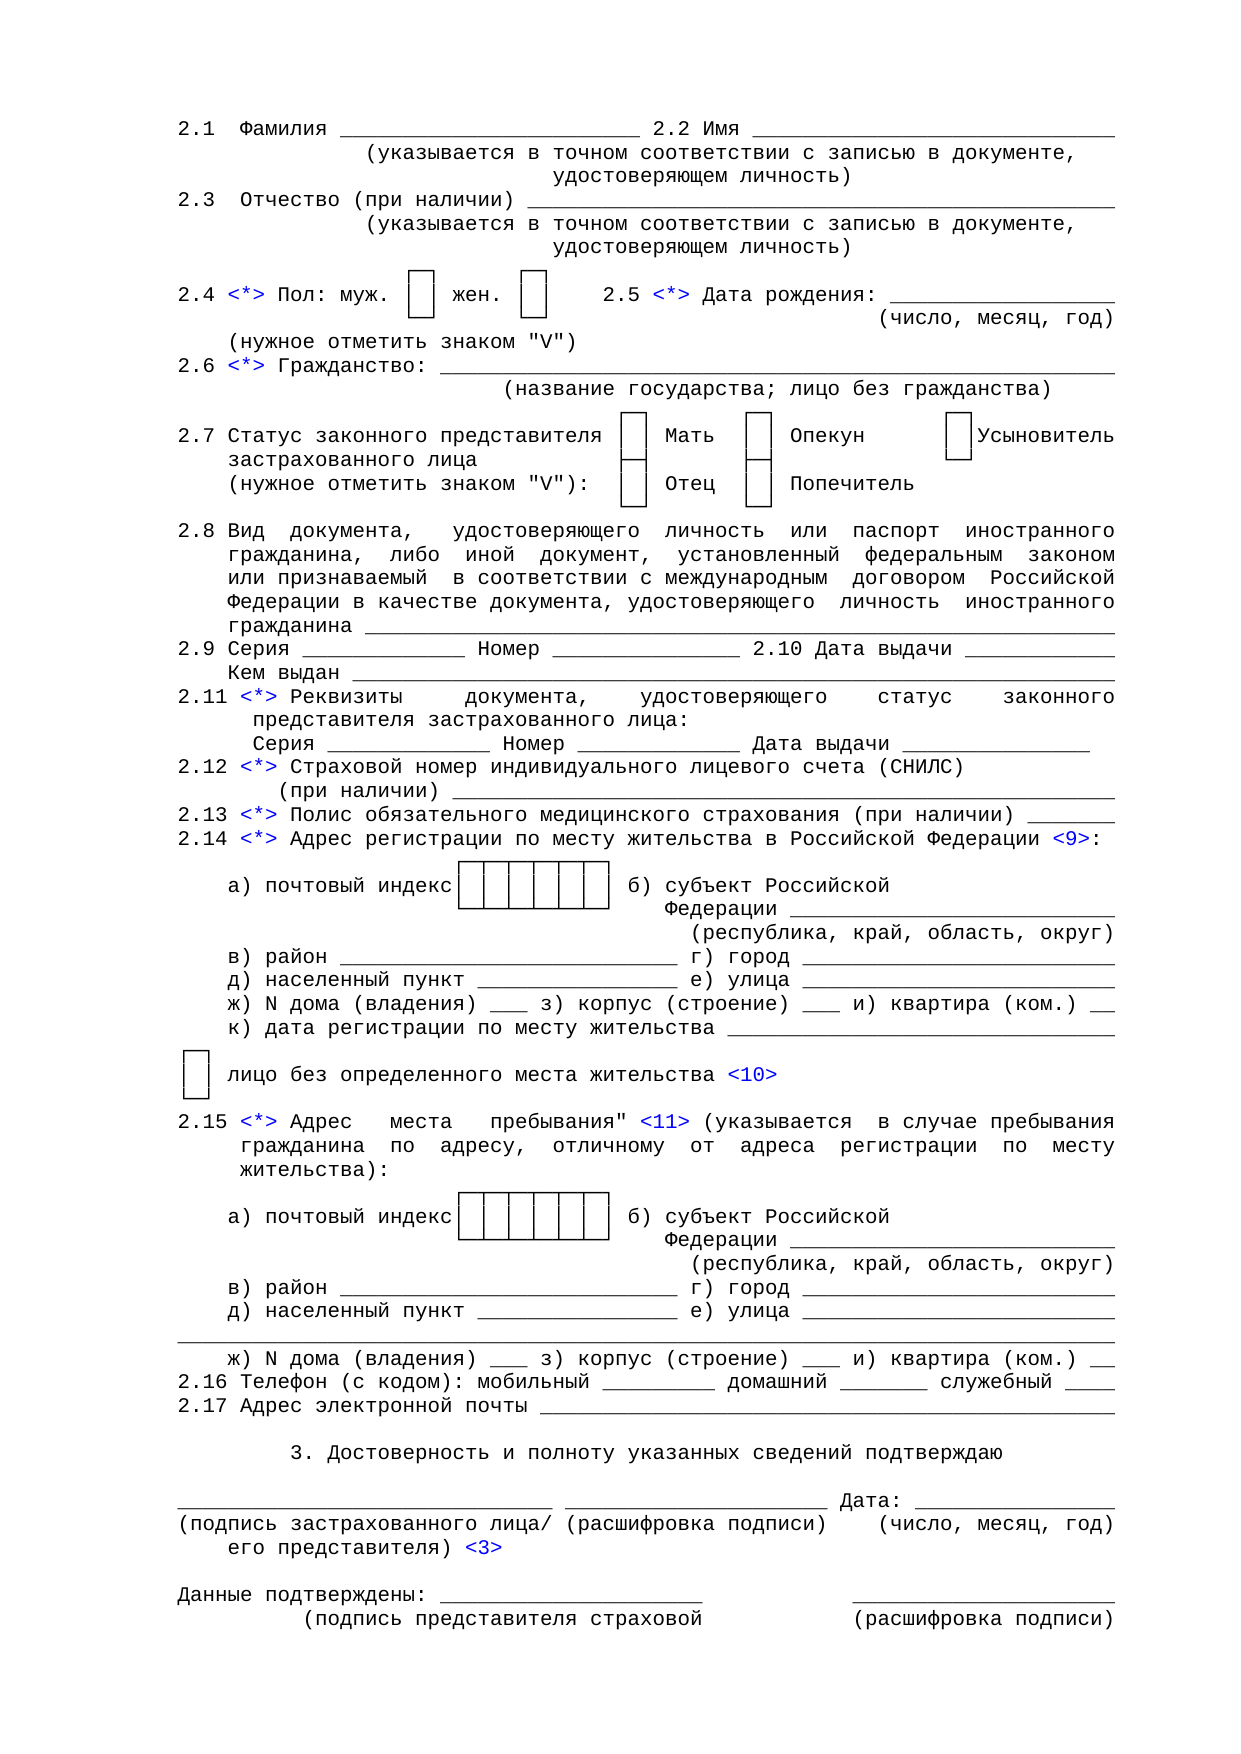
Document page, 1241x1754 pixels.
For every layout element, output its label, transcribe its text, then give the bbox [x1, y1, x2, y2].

text 2.6 <*> Гражданство: ______________________________________________________ [177, 354, 1152, 378]
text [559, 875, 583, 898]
text (подпись застрахованного лица/ (расшифровка подписи) (число, месяц, год) [177, 1513, 1152, 1537]
text гражданина по адресу, отличному от адреса регистрации по месту [177, 1135, 1152, 1158]
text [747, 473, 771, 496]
text └─┴─┴─┴─┴─┴─┘ Федерации __________________________ [177, 1229, 1152, 1253]
text застрахованного лица ├─┤ ├─┤ └─┘ [177, 449, 1152, 473]
text (при наличии) _____________________________________________________ [177, 780, 1152, 804]
text гражданина ____________________________________________________________ [177, 615, 1152, 638]
text Серия _____________ Номер _____________ Дата выдачи _______________ [177, 733, 1152, 757]
text (подпись представителя страховой (расшифровка подписи) [177, 1608, 1152, 1631]
text (нужное отметить знаком "V"): │ │ Отец │ │ Попечитель [177, 473, 621, 496]
text к) дата регистрации по месту жительства _______________________________ [177, 1017, 1152, 1040]
text ┌─┬─┬─┬─┬─┬─┐ [177, 851, 1152, 875]
text д) населенный пункт ________________ е) улица _________________________ [177, 1300, 1152, 1324]
text 2.13 <*> Полис обязательного медицинского страхования (при наличии) _______ [177, 804, 1152, 827]
text ┌─┐ [177, 1040, 1152, 1064]
text (указывается в точном соответствии с записью в документе, [177, 142, 1152, 165]
text 2.1 Фамилия ________________________ 2.2 Имя _____________________________ [177, 118, 1152, 142]
text ___________________________________________________________________________ [177, 1324, 1152, 1348]
text 2.11 <*> Реквизиты документа, удостоверяющего статус законного [177, 686, 1152, 709]
text ______________________________ _____________________ Дата: ________________ [177, 1489, 1152, 1513]
text └─┘ └─┘ [177, 496, 1152, 520]
text 2.12 <*> Страховой номер индивидуального лицевого счета (СНИЛС) [177, 757, 1152, 780]
text жительства): [177, 1158, 1152, 1182]
text 2.16 Телефон (с кодом): мобильный _________ домашний _______ служебный ____ [177, 1371, 1152, 1395]
text гражданина, либо иной документ, установленный федеральным законом [177, 544, 1152, 567]
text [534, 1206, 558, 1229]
text а) почтовый индекс│ │ │ │ │ │ │ б) субъект Российской [177, 875, 458, 898]
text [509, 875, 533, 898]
text └─┴─┴─┴─┴─┴─┘ Федерации __________________________ [177, 898, 1152, 922]
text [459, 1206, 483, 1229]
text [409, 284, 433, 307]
text д) населенный пункт ________________ е) улица _________________________ [177, 969, 1152, 993]
text 2.8 Вид документа, удостоверяющего личность или паспорт иностранного [177, 520, 1152, 544]
text Федерации в качестве документа, удостоверяющего личность иностранного [177, 591, 1152, 615]
text а) почтовый индекс│ │ │ │ │ │ │ б) субъект Российской [609, 1206, 1152, 1229]
text Кем выдан _____________________________________________________________ [177, 662, 1152, 686]
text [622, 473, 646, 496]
text (республика, край, область, округ) [177, 1253, 1152, 1277]
text или признаваемый в соответствии с международным договором Российской [177, 567, 1152, 591]
text в) район ___________________________ г) город _________________________ [177, 946, 1152, 969]
text Данные подтверждены: _____________________ _____________________ [177, 1584, 1152, 1608]
text 2.4 <*> Пол: муж. │ │ жен. │ │ 2.5 <*> Дата рождения: __________________ [177, 284, 408, 307]
text ┌─┐ ┌─┐ ┌─┐ [177, 402, 1152, 426]
text 3. Достоверность и полноту указанных сведений подтверждаю [177, 1442, 1152, 1466]
text в) район ___________________________ г) город _________________________ [177, 1277, 1152, 1300]
text ж) N дома (владения) ___ з) корпус (строение) ___ и) квартира (ком.) __ [177, 1348, 1152, 1371]
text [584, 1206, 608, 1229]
text (нужное отметить знаком "V") [177, 331, 1152, 354]
text (республика, край, область, округ) [177, 922, 1152, 946]
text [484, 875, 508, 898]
text │ │ лицо без определенного места жительства <10> [177, 1064, 1152, 1088]
text (указывается в точном соответствии с записью в документе, [177, 213, 1152, 236]
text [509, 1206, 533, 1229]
text └─┘ └─┘ (число, месяц, год) [177, 307, 1152, 331]
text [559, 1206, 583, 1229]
text (нужное отметить знаком "V"): │ │ Отец │ │ Попечитель [772, 473, 1152, 496]
text ┌─┬─┬─┬─┬─┬─┐ [177, 1182, 1152, 1206]
text а) почтовый индекс│ │ │ │ │ │ │ б) субъект Российской [177, 1206, 458, 1229]
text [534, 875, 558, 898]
text удостоверяющем личность) [177, 165, 1152, 189]
text а) почтовый индекс│ │ │ │ │ │ │ б) субъект Российской [609, 875, 1152, 898]
text ж) N дома (владения) ___ з) корпус (строение) ___ и) квартира (ком.) __ [177, 993, 1152, 1017]
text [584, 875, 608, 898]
text 2.7 Статус законного представителя │ │ Мать │ │ Опекун │ │Усыновитель [177, 426, 1152, 449]
text 2.14 <*> Адрес регистрации по месту жительства в Российской Федерации <9>: [177, 827, 1152, 851]
text удостоверяющем личность) [177, 236, 1152, 260]
text представителя застрахованного лица: [177, 709, 1152, 733]
text └─┘ [177, 1088, 1152, 1111]
text 2.4 <*> Пол: муж. │ │ жен. │ │ 2.5 <*> Дата рождения: __________________ [547, 284, 1152, 307]
text его представителя) <3> [177, 1537, 1152, 1561]
text 2.3 Отчество (при наличии) _______________________________________________ [177, 189, 1152, 213]
text (название государства; лицо без гражданства) [177, 378, 1152, 402]
text 2.17 Адрес электронной почты ______________________________________________ [177, 1395, 1152, 1419]
text 2.15 <*> Адрес места пребывания" <11> (указывается в случае пребывания [177, 1111, 1152, 1135]
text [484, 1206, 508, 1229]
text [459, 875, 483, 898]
text 2.9 Серия _____________ Номер _______________ 2.10 Дата выдачи ____________ [177, 638, 1152, 662]
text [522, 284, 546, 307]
text ┌─┐ ┌─┐ [177, 260, 1152, 284]
